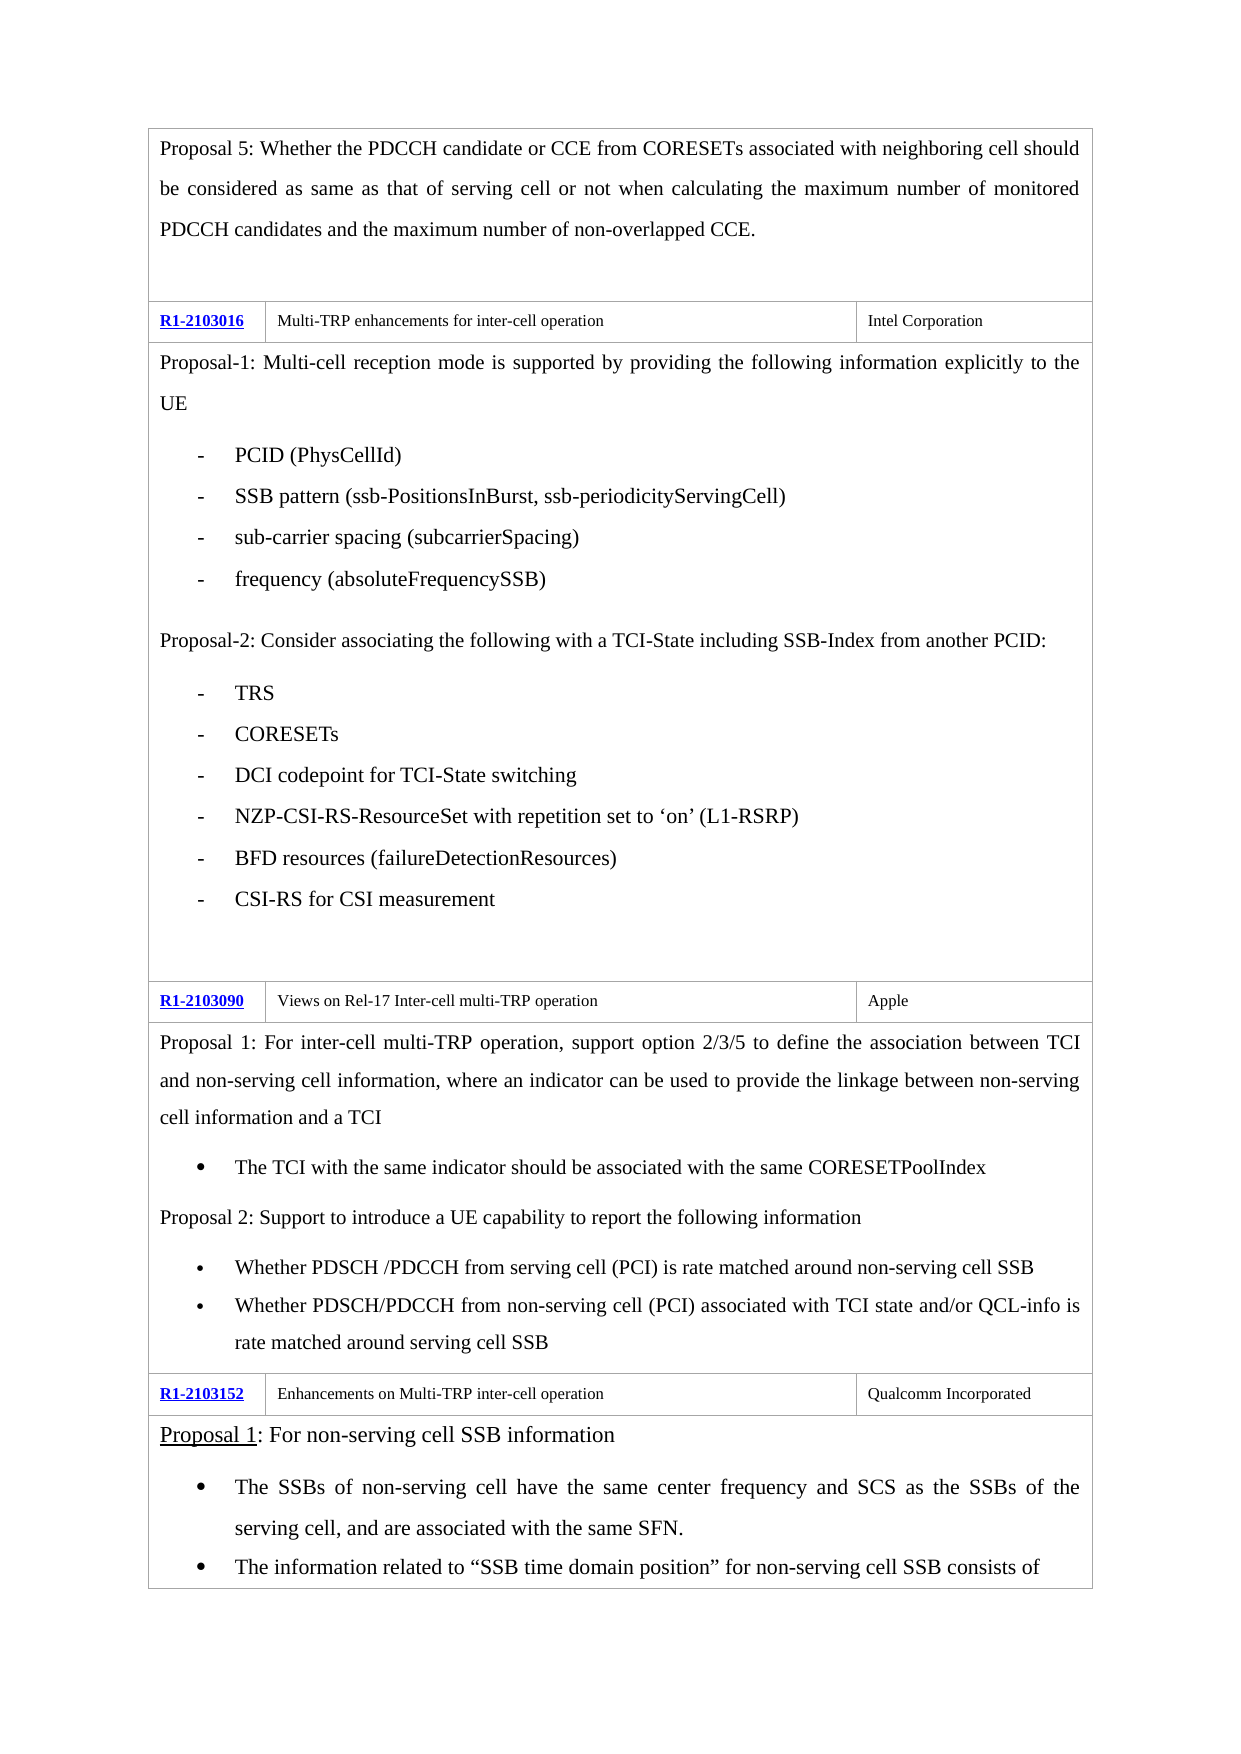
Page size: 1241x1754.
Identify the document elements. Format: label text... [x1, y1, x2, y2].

table_cell Enhancements on Multi-TRP inter-cell operation [266, 1374, 856, 1415]
table_cell R1-2103090 [149, 982, 265, 1022]
table_cell Proposal-1: Multi-cell reception mode is supported by providing the following information explicitly to the UE PCID (PhysCellId) SSB pattern (ssb-PositionsInBurst, ssb-periodicityServingCell) sub-carrier spacing (subcarrierSpacing) frequency (absoluteFrequencySSB) Proposal-2: Consider associating the following with a TCI-State including SSB-Index from another PCID: TRS CORESETs DCI codepoint for TCI-State switching NZP-CSI-RS-ResourceSet with repetition set to ‘on’ (L1-RSRP) BFD resources (failureDetectionResources) CSI-RS for CSI measurement [149, 343, 1092, 981]
table_cell Proposal 1: For inter-cell multi-TRP operation, support option 2/3/5 to define the association between TCI and non-serving cell information, where an indicator can be used to provide the linkage between non-serving cell information and a TCI The TCI with the same indicator should be associated with the same CORESETPoolIndex Proposal 2: Support to introduce a UE capability to report the following information Whether PDSCH /PDCCH from serving cell (PCI) is rate matched around non-serving cell SSB Whether PDSCH/PDCCH from non-serving cell (PCI) associated with TCI state and/or QCL-info is rate matched around serving cell SSB [149, 1023, 1092, 1373]
table_cell Qualcomm Incorporated [857, 1374, 1092, 1415]
table_cell Views on Rel-17 Inter-cell multi-TRP operation [266, 982, 856, 1022]
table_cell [149, 1416, 1092, 1587]
table_cell R1-2103152 [149, 1374, 265, 1415]
table_cell R1-2103016 [149, 302, 265, 342]
table_cell Apple [857, 982, 1092, 1022]
table_cell Multi-TRP enhancements for inter-cell operation [266, 302, 856, 342]
table_cell Intel Corporation [857, 302, 1092, 342]
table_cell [149, 129, 1092, 301]
